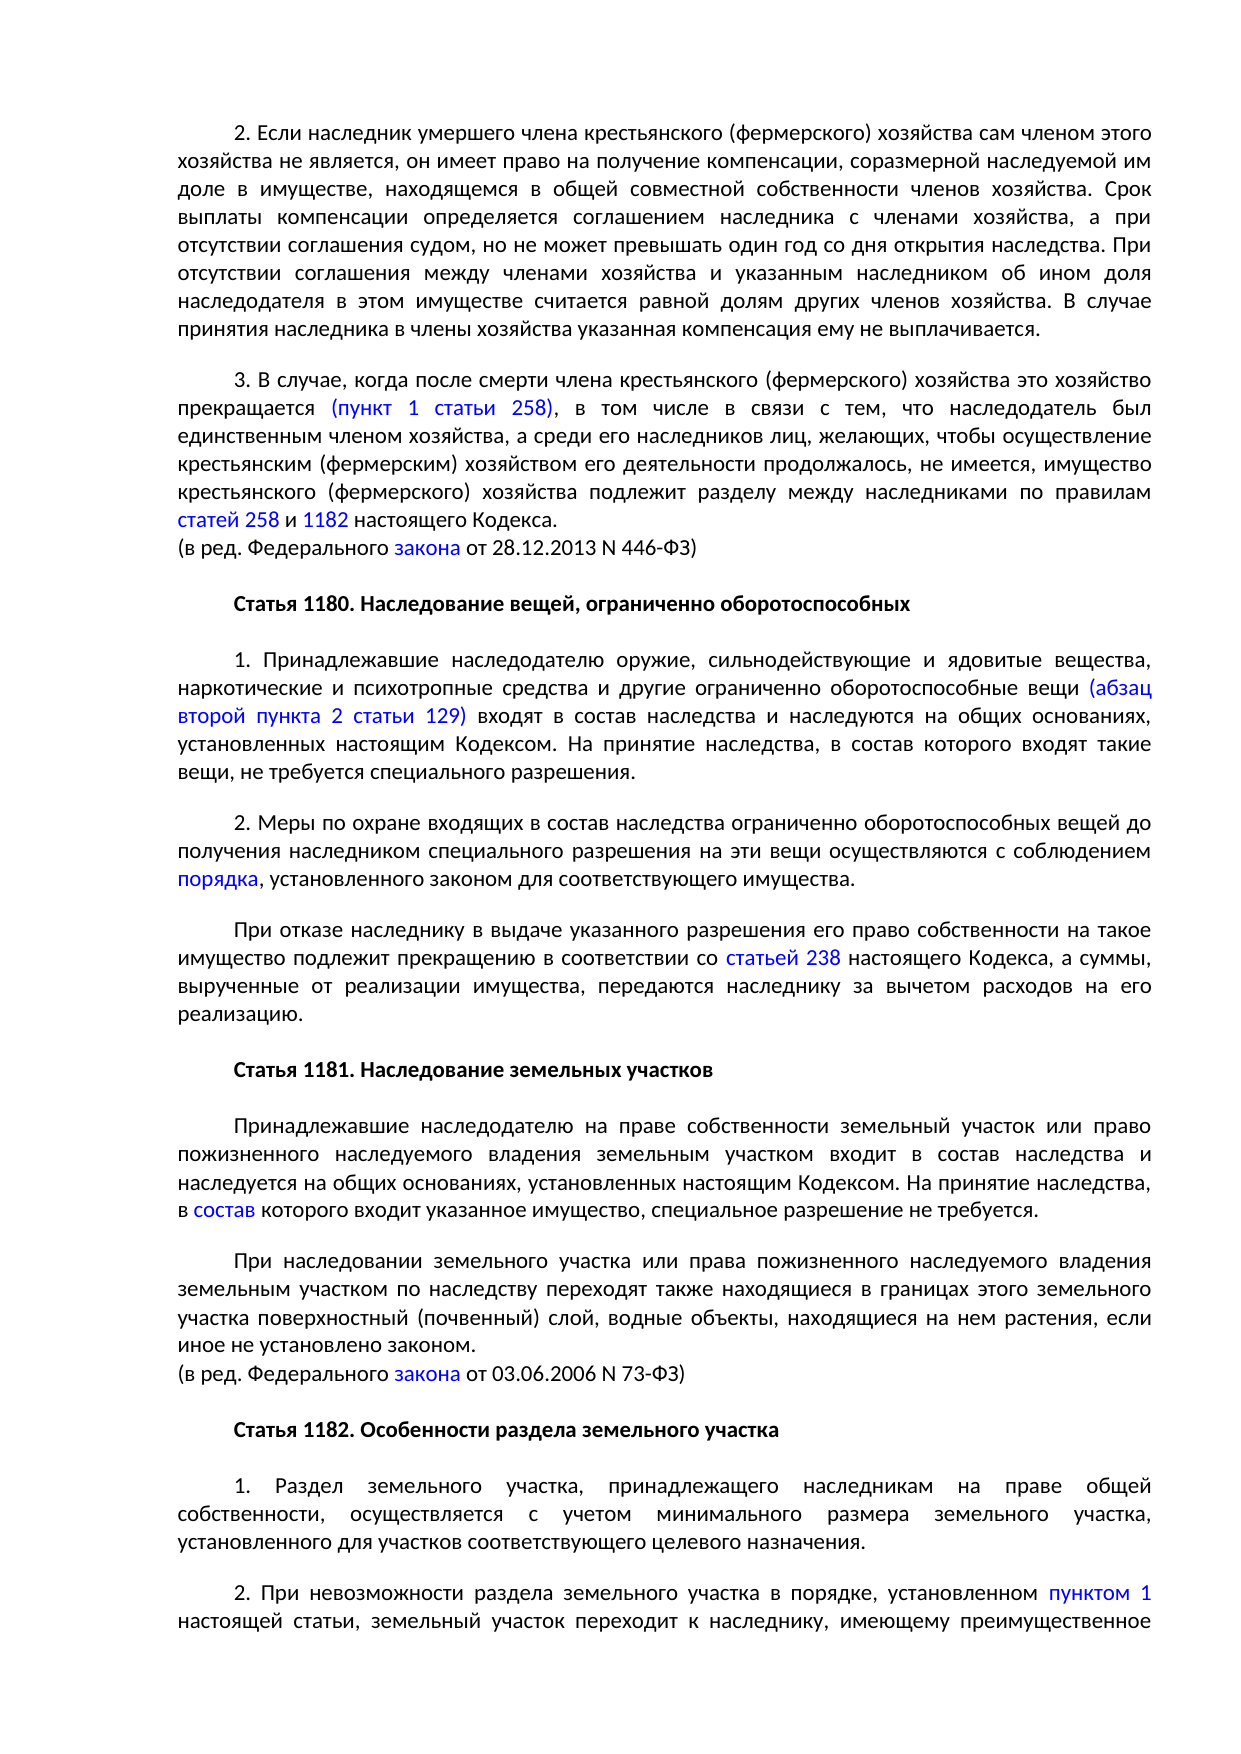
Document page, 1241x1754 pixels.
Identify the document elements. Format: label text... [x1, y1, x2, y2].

title Статья 1180. Наследование вещей, ограниченно оборотоспособных [177, 589, 1152, 617]
title Статья 1181. Наследование земельных участков [177, 1056, 1152, 1083]
text 3. В случае, когда после смерти члена крестьянского (фермерского) хозяйства это хозяйство прекращается (пункт 1 статьи 258), в том числе в связи с тем, что наследодатель был единственным членом хозяйства, а среди его наследников лиц, желающих, чтобы осуществление крестьянским (фермерским) хозяйством его деятельности продолжалось, не имеется, имущество крестьянского (фермерского) хозяйства подлежит разделу между наследниками по правилам статей 258 и 1182 настоящего Кодекса. [177, 365, 1152, 533]
text (в ред. Федерального закона от 28.12.2013 N 446-ФЗ) [177, 533, 1152, 561]
text При отказе наследнику в выдаче указанного разрешения его право собственности на такое имущество подлежит прекращению в соответствии со статьей 238 настоящего Кодекса, а суммы, вырученные от реализации имущества, передаются наследнику за вычетом расходов на его реализацию. [177, 915, 1152, 1027]
text 1. Раздел земельного участка, принадлежащего наследникам на праве общей собственности, осуществляется с учетом минимального размера земельного участка, установленного для участков соответствующего целевого назначения. [177, 1471, 1152, 1555]
text 2. Если наследник умершего члена крестьянского (фермерского) хозяйства сам членом этого хозяйства не является, он имеет право на получение компенсации, соразмерной наследуемой им доле в имуществе, находящемся в общей совместной собственности членов хозяйства. Срок выплаты компенсации определяется соглашением наследника с членами хозяйства, а при отсутствии соглашения судом, но не может превышать один год со дня открытия наследства. При отсутствии соглашения между членами хозяйства и указанным наследником об ином доля наследодателя в этом имуществе считается равной долям других членов хозяйства. В случае принятия наследника в члены хозяйства указанная компенсация ему не выплачивается. [177, 118, 1152, 342]
text 2. Меры по охране входящих в состав наследства ограниченно оборотоспособных вещей до получения наследником специального разрешения на эти вещи осуществляются с соблюдением порядка, установленного законом для соответствующего имущества. [177, 808, 1152, 892]
text 1. Принадлежавшие наследодателю оружие, сильнодействующие и ядовитые вещества, наркотические и психотропные средства и другие ограниченно оборотоспособные вещи (абзац второй пункта 2 статьи 129) входят в состав наследства и наследуются на общих основаниях, установленных настоящим Кодексом. На принятие наследства, в состав которого входят такие вещи, не требуется специального разрешения. [177, 645, 1152, 786]
title Статья 1182. Особенности раздела земельного участка [177, 1415, 1152, 1443]
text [177, 1578, 1152, 1634]
text Принадлежавшие наследодателю на праве собственности земельный участок или право пожизненного наследуемого владения земельным участком входит в состав наследства и наследуется на общих основаниях, установленных настоящим Кодексом. На принятие наследства, в состав которого входит указанное имущество, специальное разрешение не требуется. [177, 1112, 1152, 1224]
text При наследовании земельного участка или права пожизненного наследуемого владения земельным участком по наследству переходят также находящиеся в границах этого земельного участка поверхностный (почвенный) слой, водные объекты, находящиеся на нем растения, если иное не установлено законом. [177, 1247, 1152, 1359]
text (в ред. Федерального закона от 03.06.2006 N 73-ФЗ) [177, 1359, 1152, 1387]
